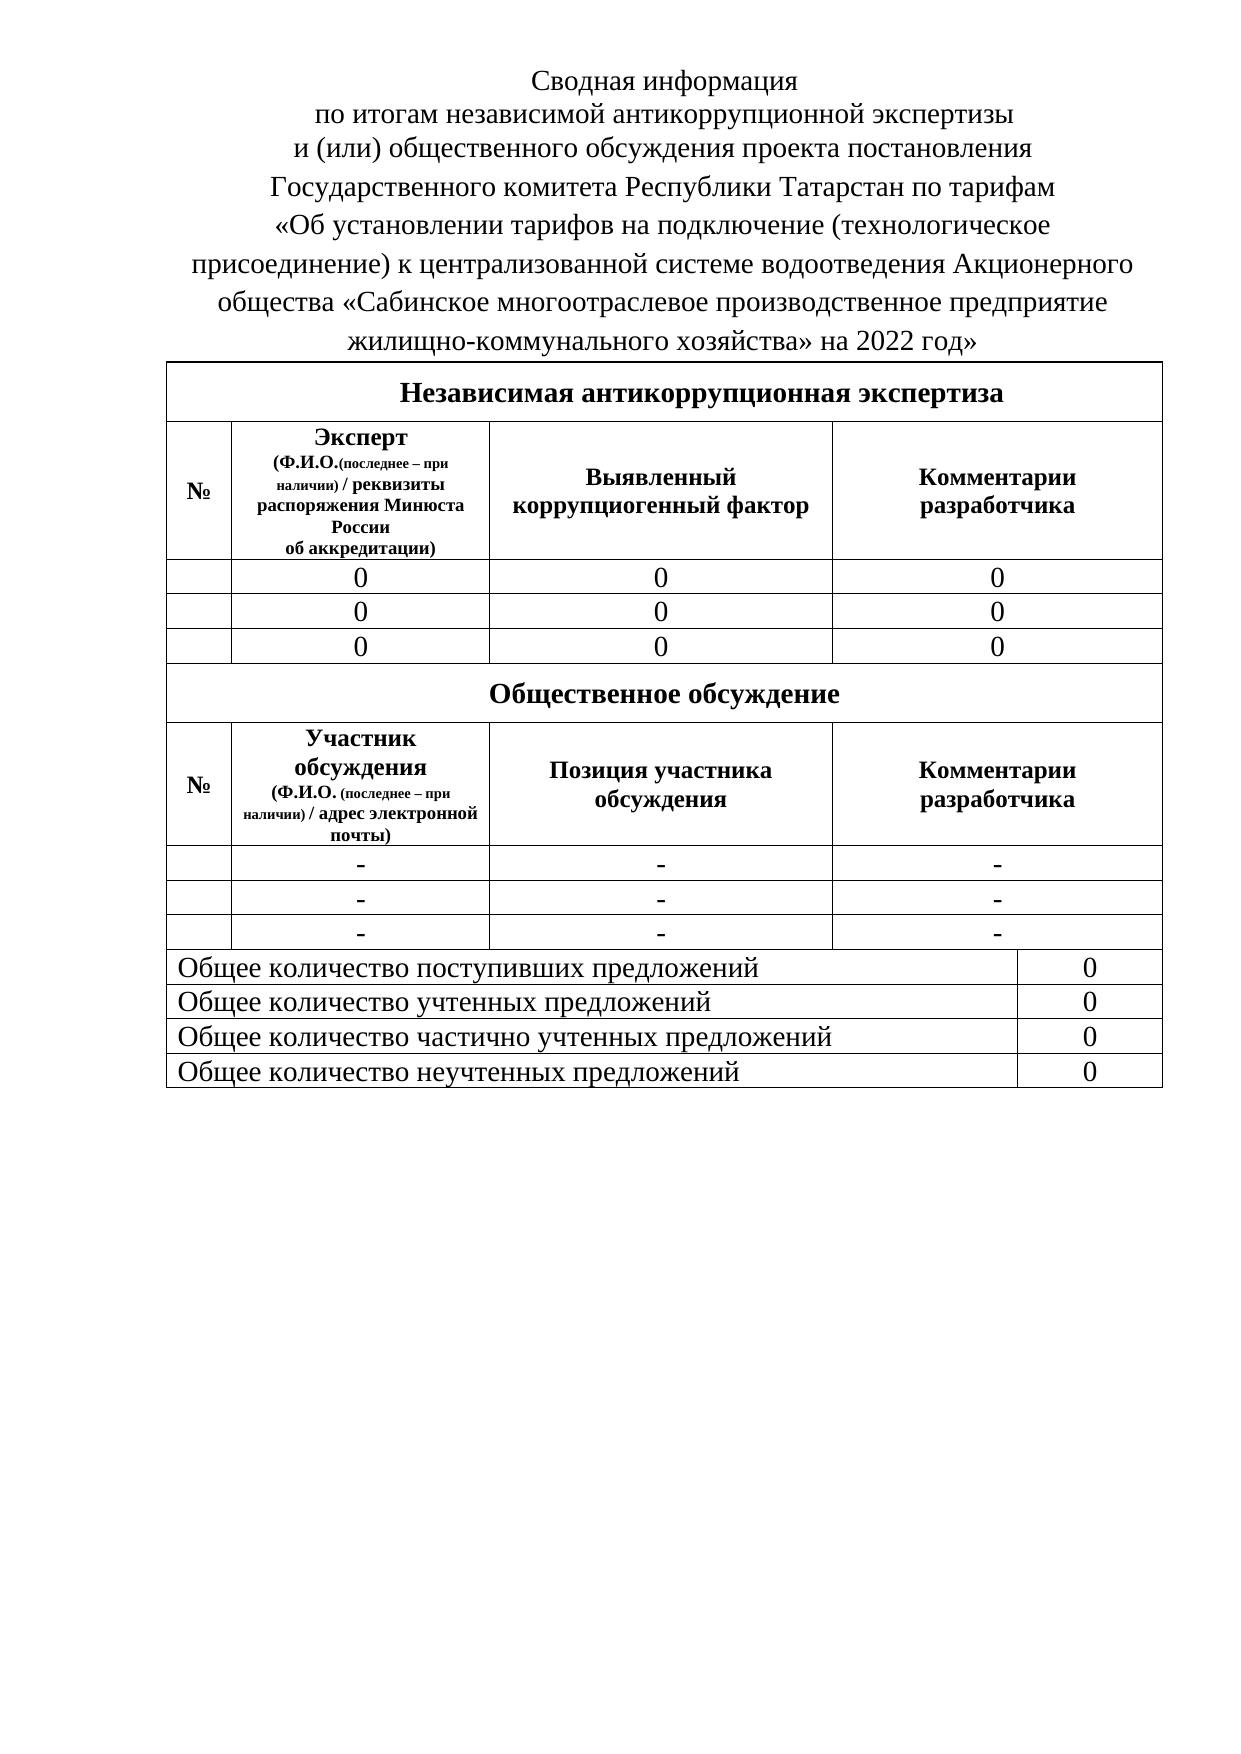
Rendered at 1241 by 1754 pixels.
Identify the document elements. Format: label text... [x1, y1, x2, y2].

table_cell Общее количество учтенных предложений [167, 985, 1017, 1018]
table_cell Выявленный коррупциогенный фактор [490, 422, 832, 559]
table_cell [167, 629, 231, 662]
text Сводная информация [177, 63, 1152, 97]
text по итогам независимой антикоррупционной экспертизы [177, 97, 1152, 130]
table_cell 0 [833, 594, 1162, 628]
table_cell - [232, 915, 489, 949]
table_cell 0 [490, 560, 832, 593]
table_cell Эксперт (Ф.И.О.(последнее – при наличии) / реквизиты распоряжения Минюста России об аккредитации) [232, 422, 489, 559]
table_cell Комментарии разработчика [833, 723, 1162, 845]
table_cell 0 [1018, 1019, 1162, 1053]
table_cell 0 [232, 594, 489, 628]
table_cell № [167, 422, 231, 559]
table_cell 0 [232, 560, 489, 593]
table_cell [167, 594, 231, 628]
table_cell - [833, 881, 1162, 914]
table_header Независимая антикоррупционная экспертиза [167, 363, 1162, 421]
table_cell Общественное обсуждение [167, 664, 1162, 722]
table_cell - [490, 915, 832, 949]
table_cell № [167, 723, 231, 845]
table_cell Общее количество частично учтенных предложений [167, 1019, 1017, 1053]
text и (или) общественного обсуждения проекта постановления Государственного комитета Республики Татарстан по тарифам [177, 130, 1148, 202]
table_cell - [833, 915, 1162, 949]
table_cell Общее количество неучтенных предложений [167, 1054, 1017, 1087]
table_cell [167, 560, 231, 593]
table_cell 0 [1018, 1054, 1162, 1087]
table_cell [167, 915, 231, 949]
table_cell Комментарии разработчика [833, 422, 1162, 559]
table_cell 0 [833, 629, 1162, 662]
table_cell [167, 846, 231, 880]
table_cell 0 [490, 629, 832, 662]
table_cell [167, 881, 231, 914]
table_cell - [232, 881, 489, 914]
table_cell - [490, 846, 832, 880]
table_cell - [490, 881, 832, 914]
table_cell 0 [490, 594, 832, 628]
table_cell 0 [1018, 985, 1162, 1018]
table_cell Общее количество поступивших предложений [167, 950, 1017, 983]
table_cell 0 [1018, 950, 1162, 983]
text «Об установлении тарифов на подключение (технологическое присоединение) к централизованной системе водоотведения Акционерного общества «Сабинское многоотраслевое производственное предприятие жилищно-коммунального хозяйства» на 2022 год» [177, 207, 1148, 356]
table_cell Участник обсуждения (Ф.И.О. (последнее – при наличии) / адрес электронной почты) [232, 723, 489, 845]
table_cell - [833, 846, 1162, 880]
table_cell - [232, 846, 489, 880]
table_cell 0 [833, 560, 1162, 593]
table_cell Позиция участника обсуждения [490, 723, 832, 845]
table_cell 0 [232, 629, 489, 662]
